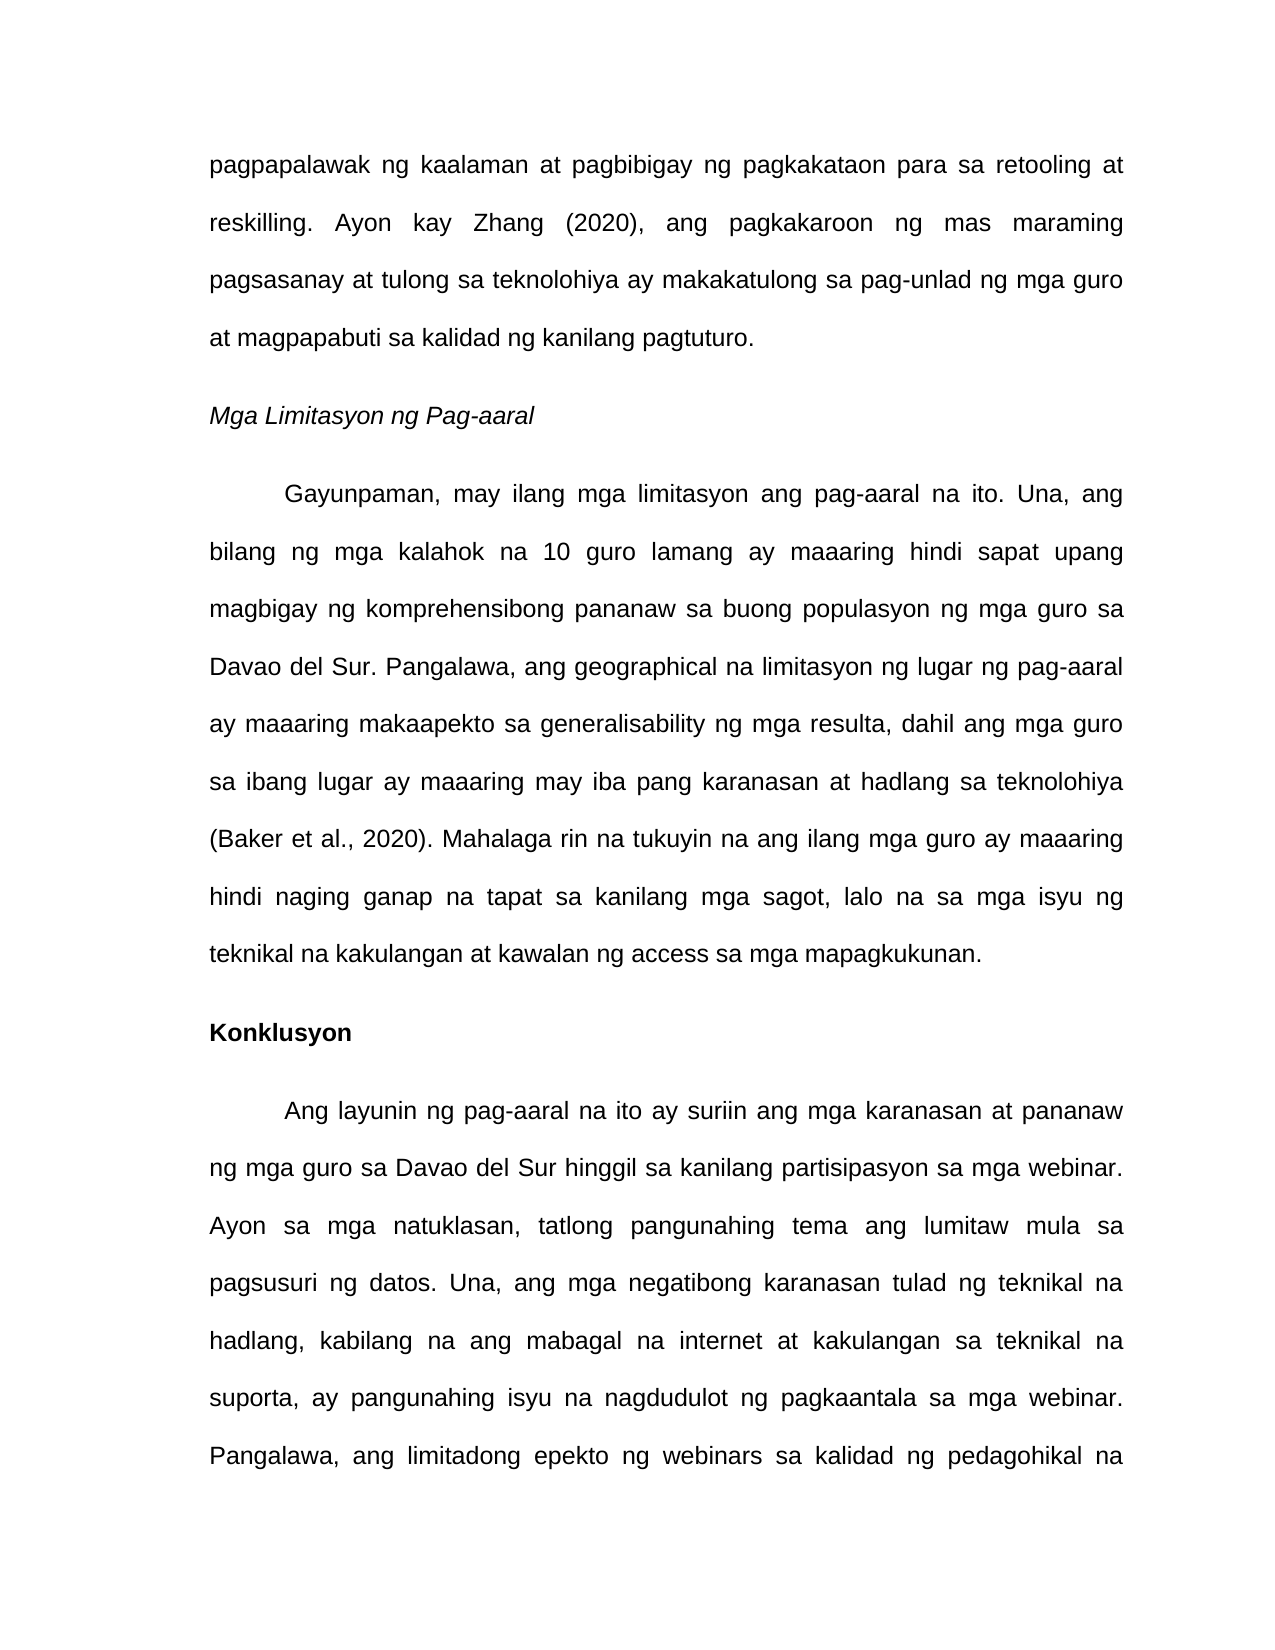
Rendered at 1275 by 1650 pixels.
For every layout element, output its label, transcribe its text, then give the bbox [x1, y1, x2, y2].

text Konklusyon [209, 1017, 1125, 1046]
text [209, 150, 1125, 351]
text Mga Limitasyon ng Pag-aaral [209, 401, 1125, 429]
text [209, 1096, 1125, 1469]
text Gayunpaman, may ilang mga limitasyon ang pag-aaral na ito. Una, ang bilang ng mga kalahok na 10 guro lamang ay maaaring hindi sapat upang magbigay ng komprehensibong pananaw sa buong populasyon ng mga guro sa Davao del Sur. Pangalawa, ang geographical na limitasyon ng lugar ng pag-aaral ay maaaring makaapekto sa generalisability ng mga resulta, dahil ang mga guro sa ibang lugar ay maaaring may iba pang karanasan at hadlang sa teknolohiya (Baker et al., 2020). Mahalaga rin na tukuyin na ang ilang mga guro ay maaaring hindi naging ganap na tapat sa kanilang mga sagot, lalo na sa mga isyu ng teknikal na kakulangan at kawalan ng access sa mga mapagkukunan. [209, 479, 1125, 968]
